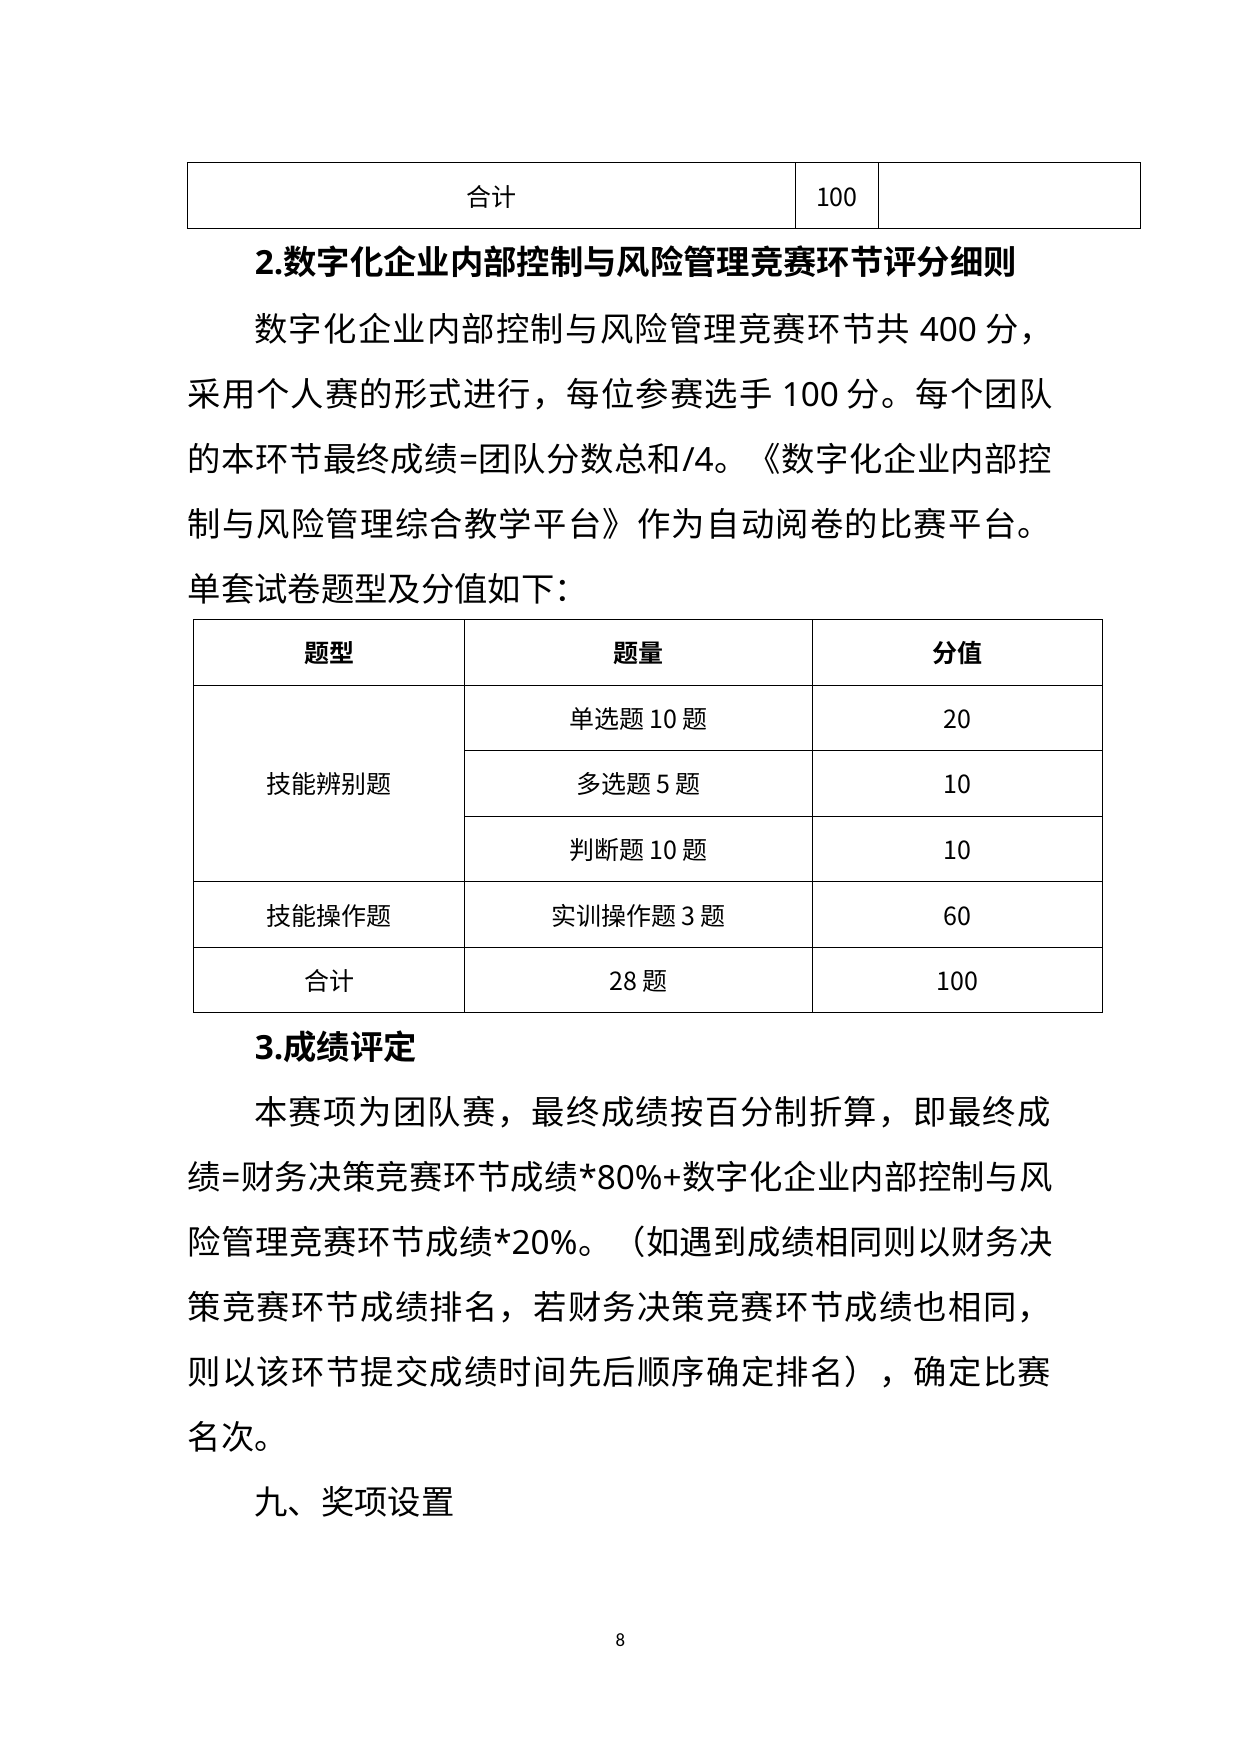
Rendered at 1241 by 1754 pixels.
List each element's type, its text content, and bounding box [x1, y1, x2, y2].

table_cell 技能操作题 [194, 882, 464, 947]
table_cell 28题 [465, 948, 812, 1012]
table_cell 单选题10题 [465, 686, 812, 750]
table_cell [879, 163, 1140, 228]
table_cell 100 [813, 948, 1102, 1012]
text 九、奖项设置 [187, 1468, 1053, 1533]
table_cell 合计 [194, 948, 464, 1012]
table_cell 技能辨别题 [194, 686, 464, 881]
table_cell 20 [813, 686, 1102, 750]
text 本赛项为团队赛，最终成绩按百分制折算，即最终成绩=财务决策竞赛环节成绩*80%+数字化企业内部控制与风险管理竞赛环节成绩*20%。（如遇到成绩相同则以财务决策竞赛环节成绩排名，若财务决策竞赛环节成绩也相同，则以该环节提交成绩时间先后顺序确定排名），确定比赛名次。 [187, 1078, 1053, 1468]
table_cell 多选题5题 [465, 751, 812, 816]
table_header 分值 [813, 620, 1102, 684]
table_cell 实训操作题3题 [465, 882, 812, 947]
table_header 题型 [194, 620, 464, 684]
table_cell 判断题10题 [465, 817, 812, 881]
text 数字化企业内部控制与风险管理竞赛环节共400分，采用个人赛的形式进行，每位参赛选手100分。每个团队的本环节最终成绩=团队分数总和/4。《数字化企业内部控制与风险管理综合教学平台》作为自动阅卷的比赛平台。单套试卷题型及分值如下： [187, 294, 1053, 619]
table_cell 100 [796, 163, 878, 228]
text 3.成绩评定 [187, 1013, 1053, 1078]
table_cell 10 [813, 817, 1102, 881]
table_cell 合计 [188, 163, 795, 228]
table_cell 10 [813, 751, 1102, 816]
text 2.数字化企业内部控制与风险管理竞赛环节评分细则 [187, 229, 1053, 294]
table_cell 60 [813, 882, 1102, 947]
table_header 题量 [465, 620, 812, 684]
